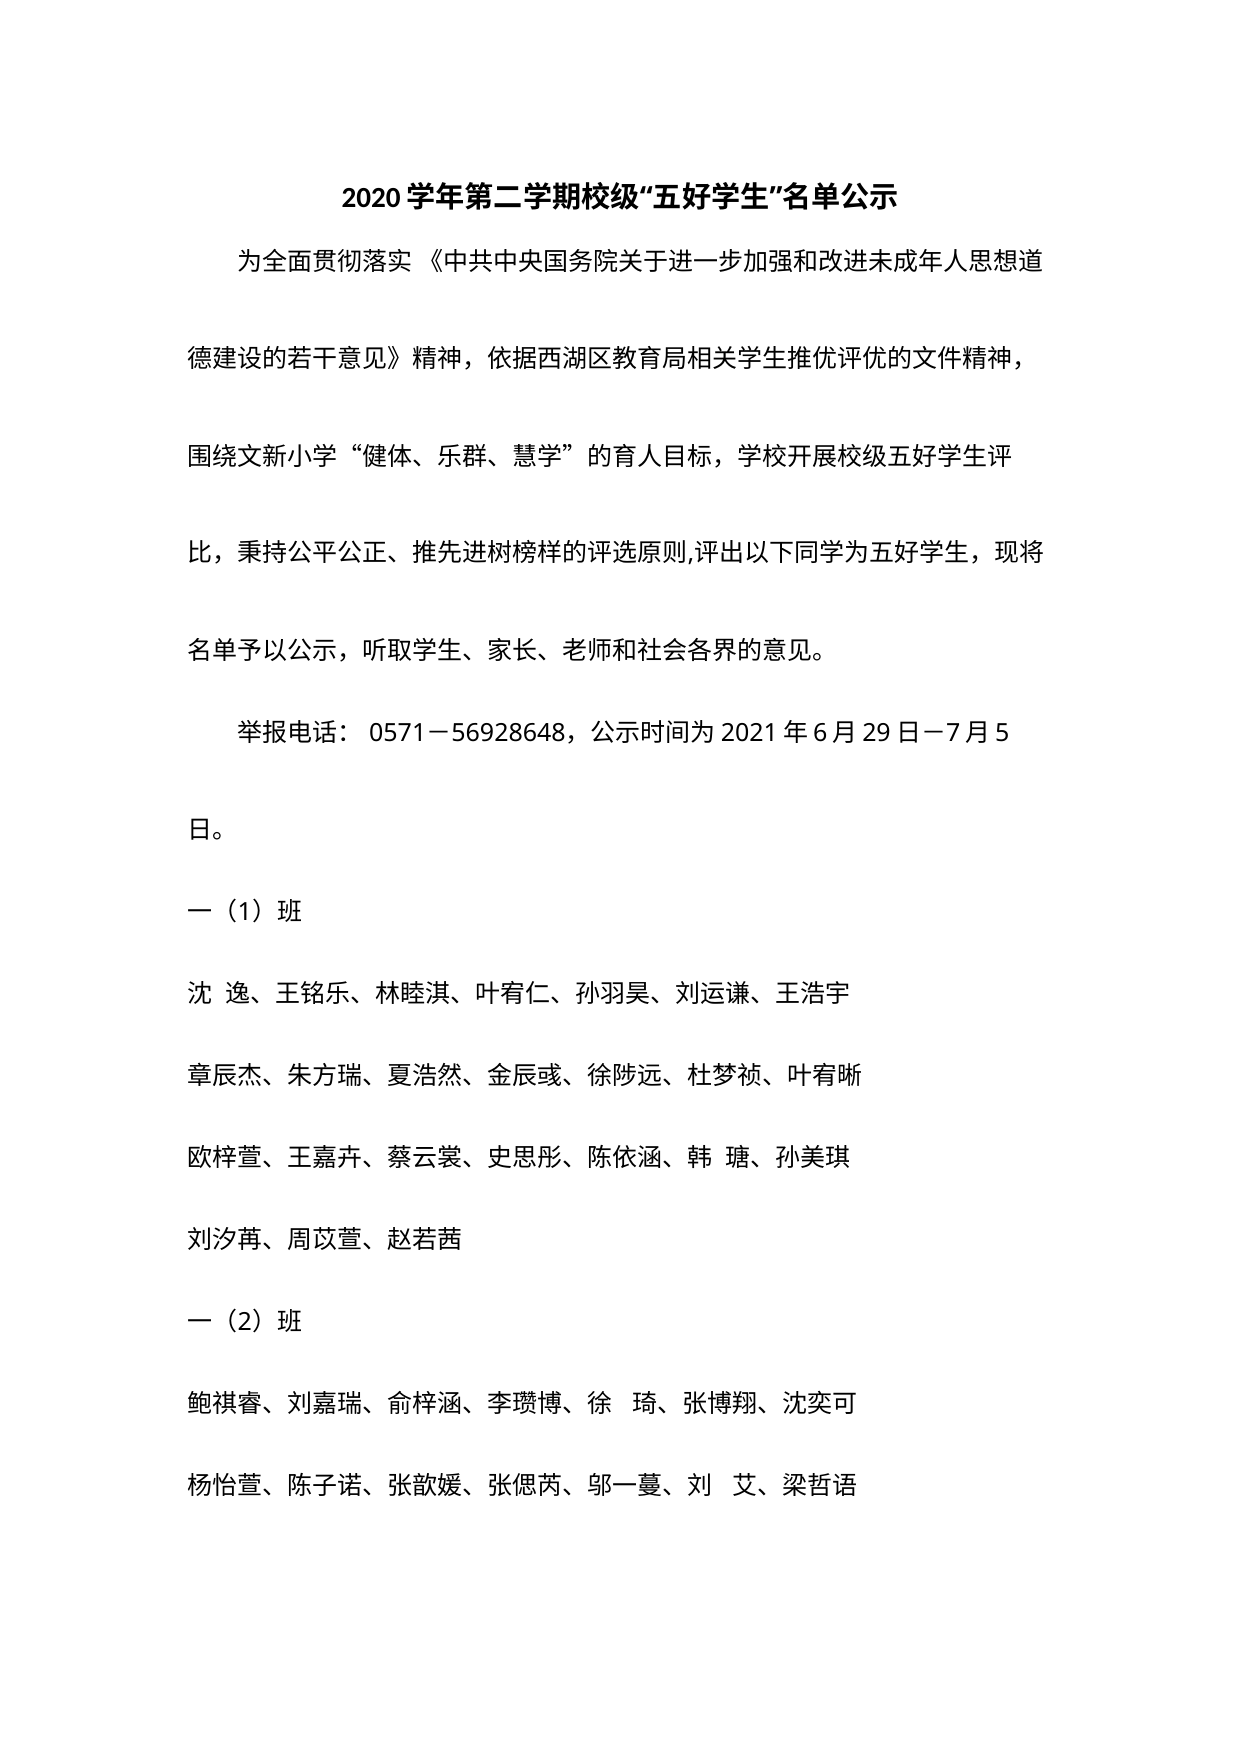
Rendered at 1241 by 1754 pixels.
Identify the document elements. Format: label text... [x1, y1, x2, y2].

text 欧梓萱、王嘉卉、蔡云裳、史思彤、陈依涵、韩 瑭、孙美琪 [187, 1124, 1053, 1189]
text 2020学年第二学期校级“五好学生”名单公示 [187, 162, 1053, 227]
text 一（2）班 [187, 1288, 1053, 1353]
text 章辰杰、朱方瑞、夏浩然、金辰彧、徐陟远、杜梦祯、叶宥晰 [187, 1042, 1053, 1107]
text 一（1）班 [187, 878, 1053, 943]
text 鲍祺睿、刘嘉瑞、俞梓涵、李瓒博、徐 琦、张博翔、沈奕可 [187, 1370, 1053, 1435]
text 杨怡萱、陈子诺、张歆媛、张偲芮、邬一蔓、刘 艾、梁哲语 [187, 1452, 1053, 1517]
text 举报电话： 0571－56928648，公示时间为2021年6月29日－7月5日。 [187, 699, 1053, 861]
text 为全面贯彻落实 《中共中央国务院关于进一步加强和改进未成年人思想道德建设的若干意见》精神，依据西湖区教育局相关学生推优评优的文件精神，围绕文新小学“健体、乐群、慧学”的育人目标，学校开展校级五好学生评比，秉持公平公正、推先进树榜样的评选原则,评出以下同学为五好学生，现将名单予以公示，听取学生、家长、老师和社会各界的意见。 [187, 227, 1053, 682]
text 沈 逸、王铭乐、林睦淇、叶宥仁、孙羽昊、刘运谦、王浩宇 [187, 960, 1053, 1025]
text 刘汐苒、周苡萱、赵若茜 [187, 1206, 1053, 1271]
